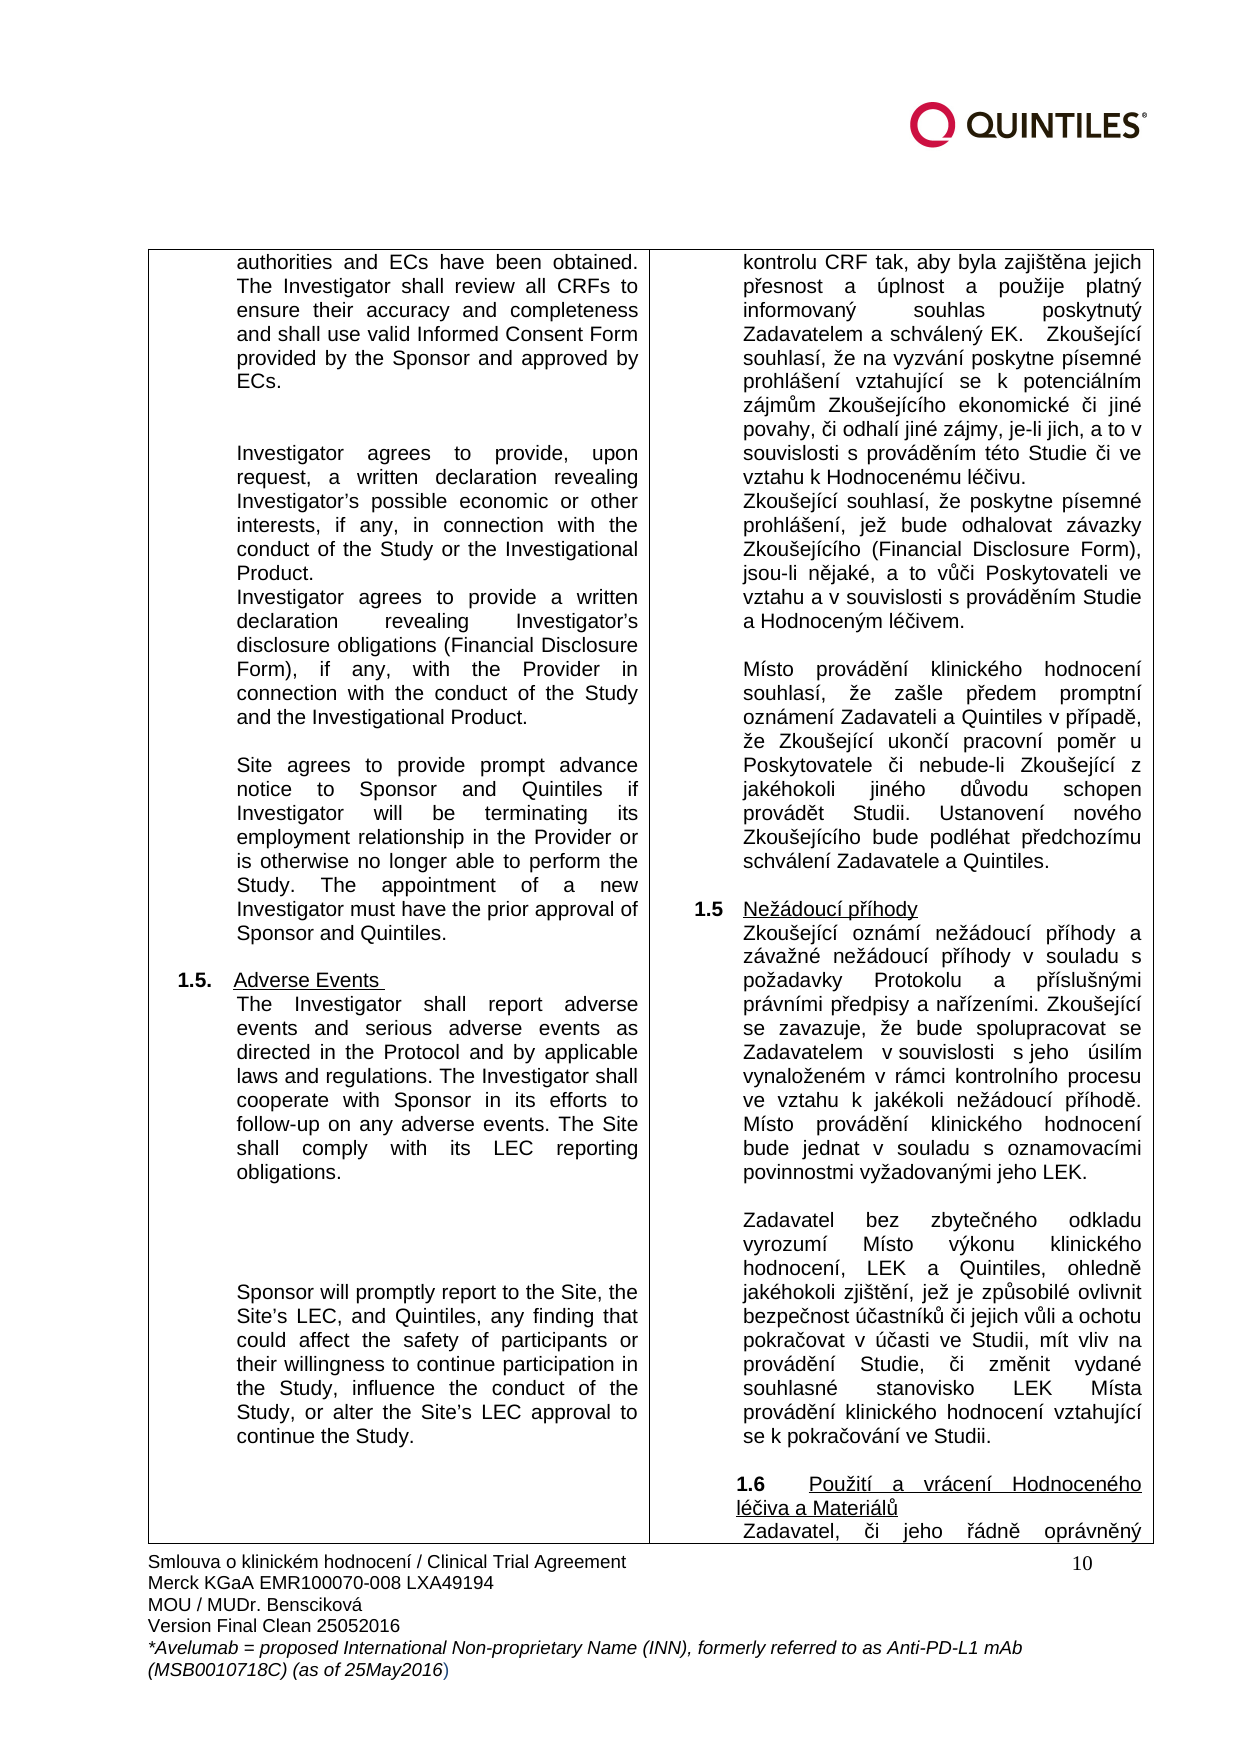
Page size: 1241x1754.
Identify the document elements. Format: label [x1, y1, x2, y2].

picture [889, 77, 1160, 172]
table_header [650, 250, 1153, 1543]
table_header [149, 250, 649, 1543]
